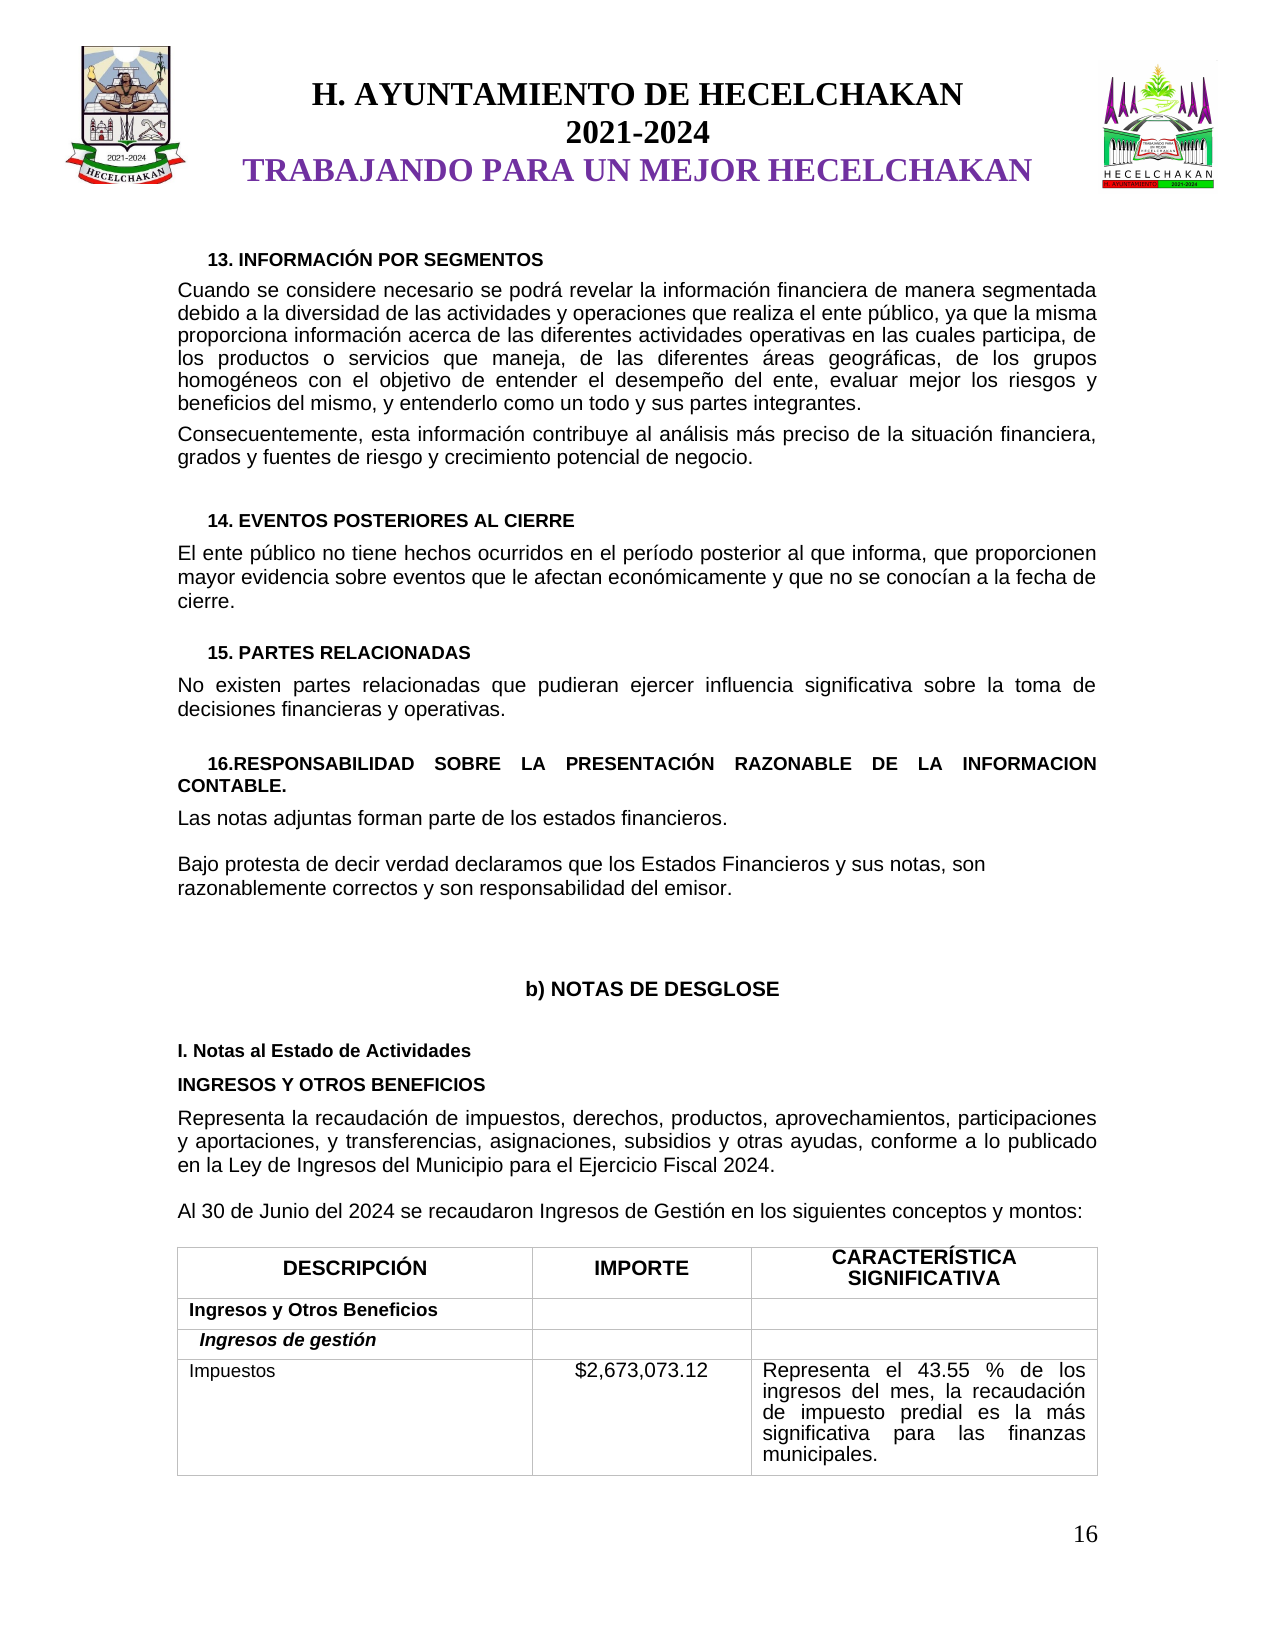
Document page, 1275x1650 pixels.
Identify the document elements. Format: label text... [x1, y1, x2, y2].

text Las notas adjuntas forman parte de los estados financieros. [177, 806, 1098, 830]
picture [58, 46, 196, 184]
table_cell Impuestos [178, 1360, 532, 1474]
text Cuando se considere necesario se podrá revelar la información financiera de manera segmentada debido a la diversidad de las actividades y operaciones que realiza el ente público, ya que la misma proporciona información acerca de las diferentes actividades operativas en las cuales participa, de los productos o servicios que maneja, de las diferentes áreas geográficas, de los grupos homogéneos con el objetivo de entender el desempeño del ente, evaluar mejor los riesgos y beneficios del mismo, y entenderlo como un todo y sus partes integrantes. [177, 280, 1098, 415]
text 15. PARTES RELACIONADAS [177, 641, 1098, 664]
table_cell Representa el 43.55 % de los ingresos del mes, la recaudación de impuesto predial es la más significativa para las finanzas municipales. [752, 1360, 1097, 1474]
text No existen partes relacionadas que pudieran ejercer influencia significativa sobre la toma de decisiones financieras y operativas. [177, 673, 1098, 721]
picture [1097, 60, 1219, 194]
text Al 30 de Junio del 2024 se recaudaron Ingresos de Gestión en los siguientes conceptos y montos: [177, 1200, 1098, 1223]
text 13. INFORMACIÓN POR SEGMENTOS [177, 248, 1098, 271]
table_cell [752, 1330, 1097, 1359]
text Consecuentemente, esta información contribuye al análisis más preciso de la situación financiera, grados y fuentes de riesgo y crecimiento potencial de negocio. [177, 424, 1098, 469]
table_cell Ingresos de gestión [178, 1330, 532, 1359]
text El ente público no tiene hechos ocurridos en el período posterior al que informa, que proporcionen mayor evidencia sobre eventos que le afectan económicamente y que no se conocían a la fecha de cierre. [177, 541, 1098, 612]
table_cell $2,673,073.12 [533, 1360, 751, 1474]
table_cell [533, 1299, 751, 1329]
text Representa la recaudación de impuestos, derechos, productos, aprovechamientos, participaciones y aportaciones, y transferencias, asignaciones, subsidios y otras ayudas, conforme a lo publicado en la Ley de Ingresos del Municipio para el Ejercicio Fiscal 2024. [177, 1107, 1098, 1177]
table_header DESCRIPCIÓN [178, 1248, 532, 1298]
table_cell [533, 1330, 751, 1359]
table_header CARACTERÍSTICA SIGNIFICATIVA [752, 1248, 1097, 1298]
text Bajo protesta de decir verdad declaramos que los Estados Financieros y sus notas, son razonablemente correctos y son responsabilidad del emisor. [177, 852, 1098, 899]
text INGRESOS Y OTROS BENEFICIOS [177, 1073, 1098, 1096]
table_cell Ingresos y Otros Beneficios [178, 1299, 532, 1329]
table_header IMPORTE [533, 1248, 751, 1298]
text I. Notas al Estado de Actividades [177, 1039, 1098, 1062]
text b) NOTAS DE DESGLOSE [177, 980, 1098, 1001]
table_cell [752, 1299, 1097, 1329]
text 16.RESPONSABILIDAD SOBRE LA PRESENTACIÓN RAZONABLE DE LA INFORMACION CONTABLE. [177, 752, 1098, 797]
text 14. EVENTOS POSTERIORES AL CIERRE [177, 509, 1098, 532]
